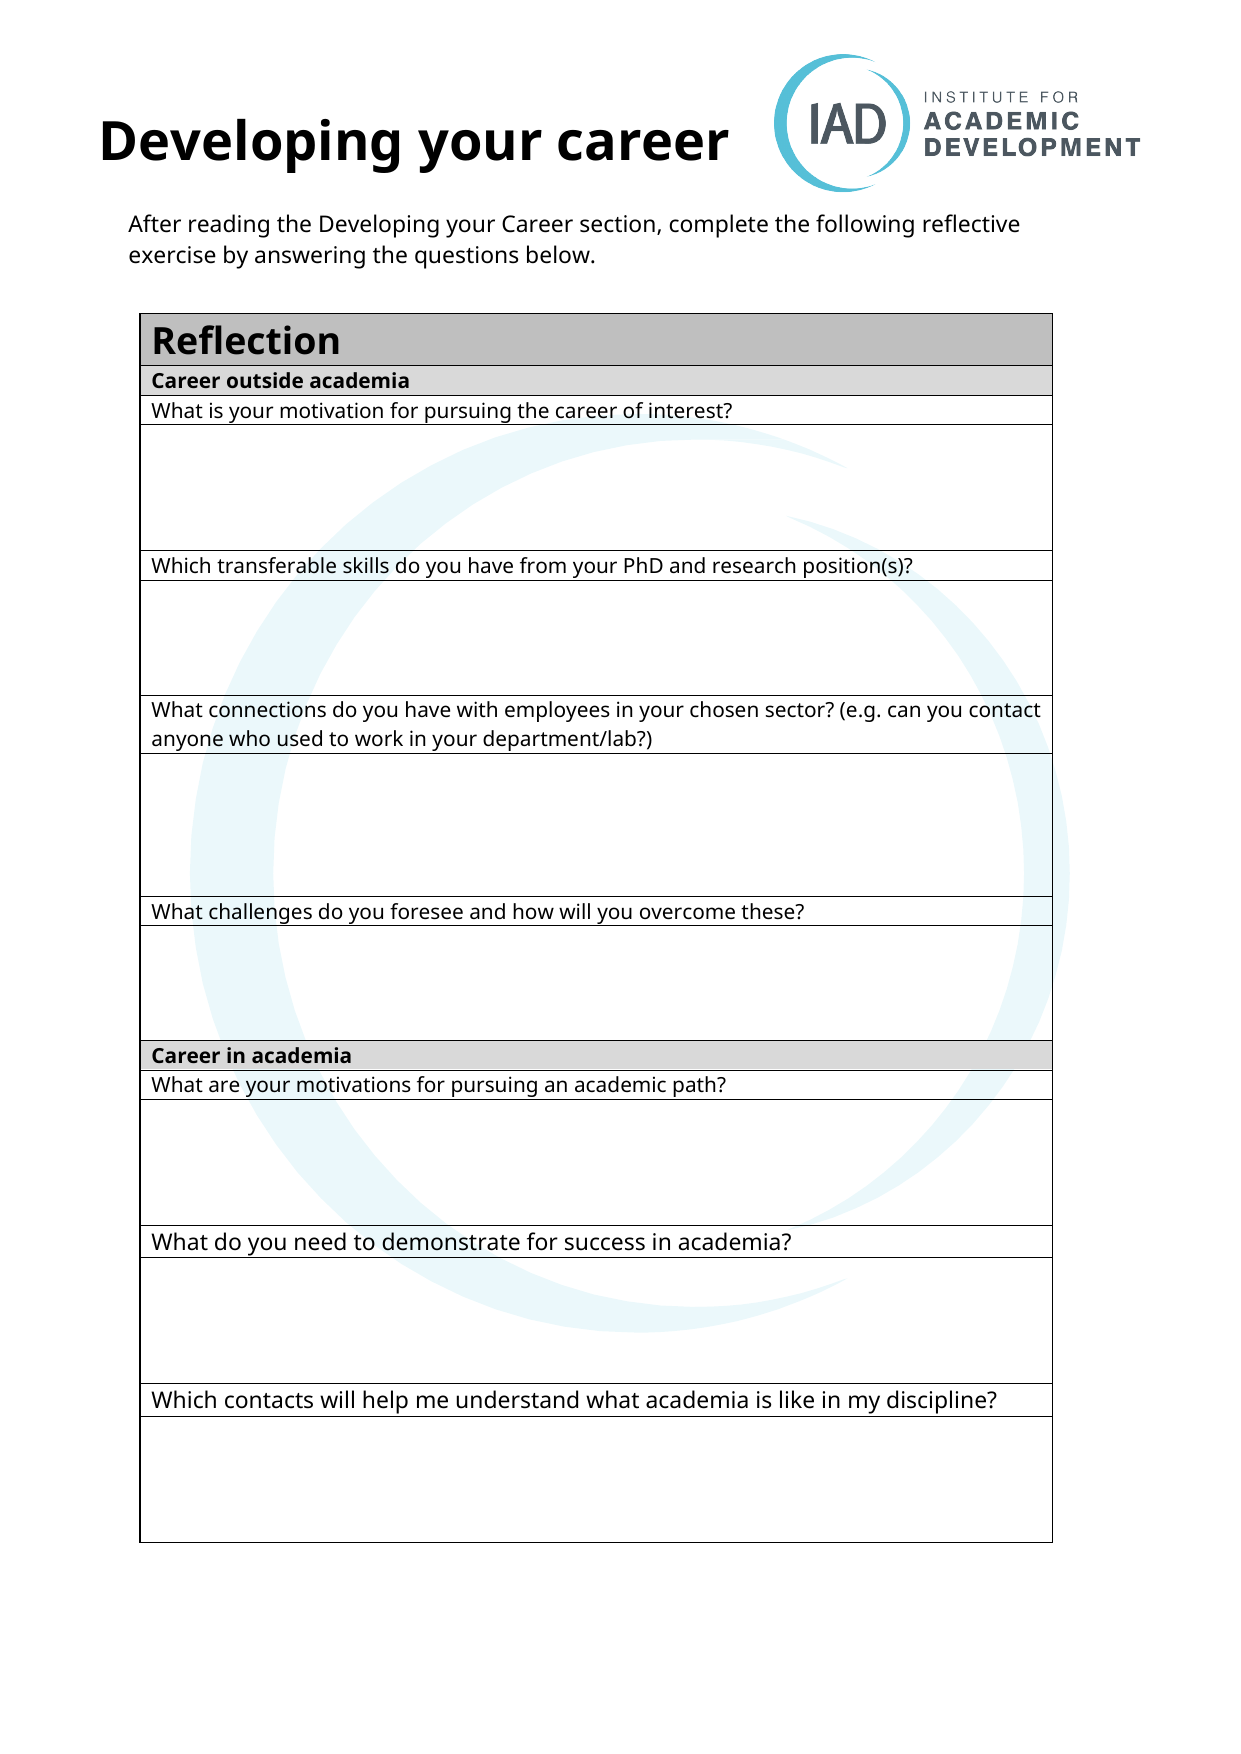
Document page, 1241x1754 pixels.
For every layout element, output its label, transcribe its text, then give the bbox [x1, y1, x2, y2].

table_cell What connections do you have with employees in your chosen sector? (e.g. can you contact anyone who used to work in your department/lab?) [141, 696, 1052, 752]
picture [768, 37, 1146, 209]
table_cell What are your motivations for pursuing an academic path? [141, 1071, 1052, 1099]
table_cell [141, 1100, 1052, 1225]
table_cell What is your motivation for pursuing the career of interest? [141, 396, 1052, 424]
table_cell [141, 1417, 1052, 1542]
table_cell What challenges do you foresee and how will you overcome these? [141, 897, 1052, 925]
table_header Reflection [141, 314, 1052, 365]
table_cell What do you need to demonstrate for success in academia? [141, 1226, 1052, 1257]
table_cell [141, 926, 1052, 1040]
table_cell Career in academia [141, 1041, 1052, 1069]
table_cell Which transferable skills do you have from your PhD and research position(s)? [141, 551, 1052, 580]
table_cell [141, 1258, 1052, 1383]
table_cell [141, 754, 1052, 896]
text After reading the Developing your Career section, complete the following reflective exercise by answering the questions below. [128, 208, 1053, 270]
table_cell Career outside academia [141, 366, 1052, 395]
table_cell [141, 425, 1052, 550]
table_cell Which contacts will help me understand what academia is like in my discipline? [141, 1384, 1052, 1416]
table_cell [141, 581, 1052, 694]
